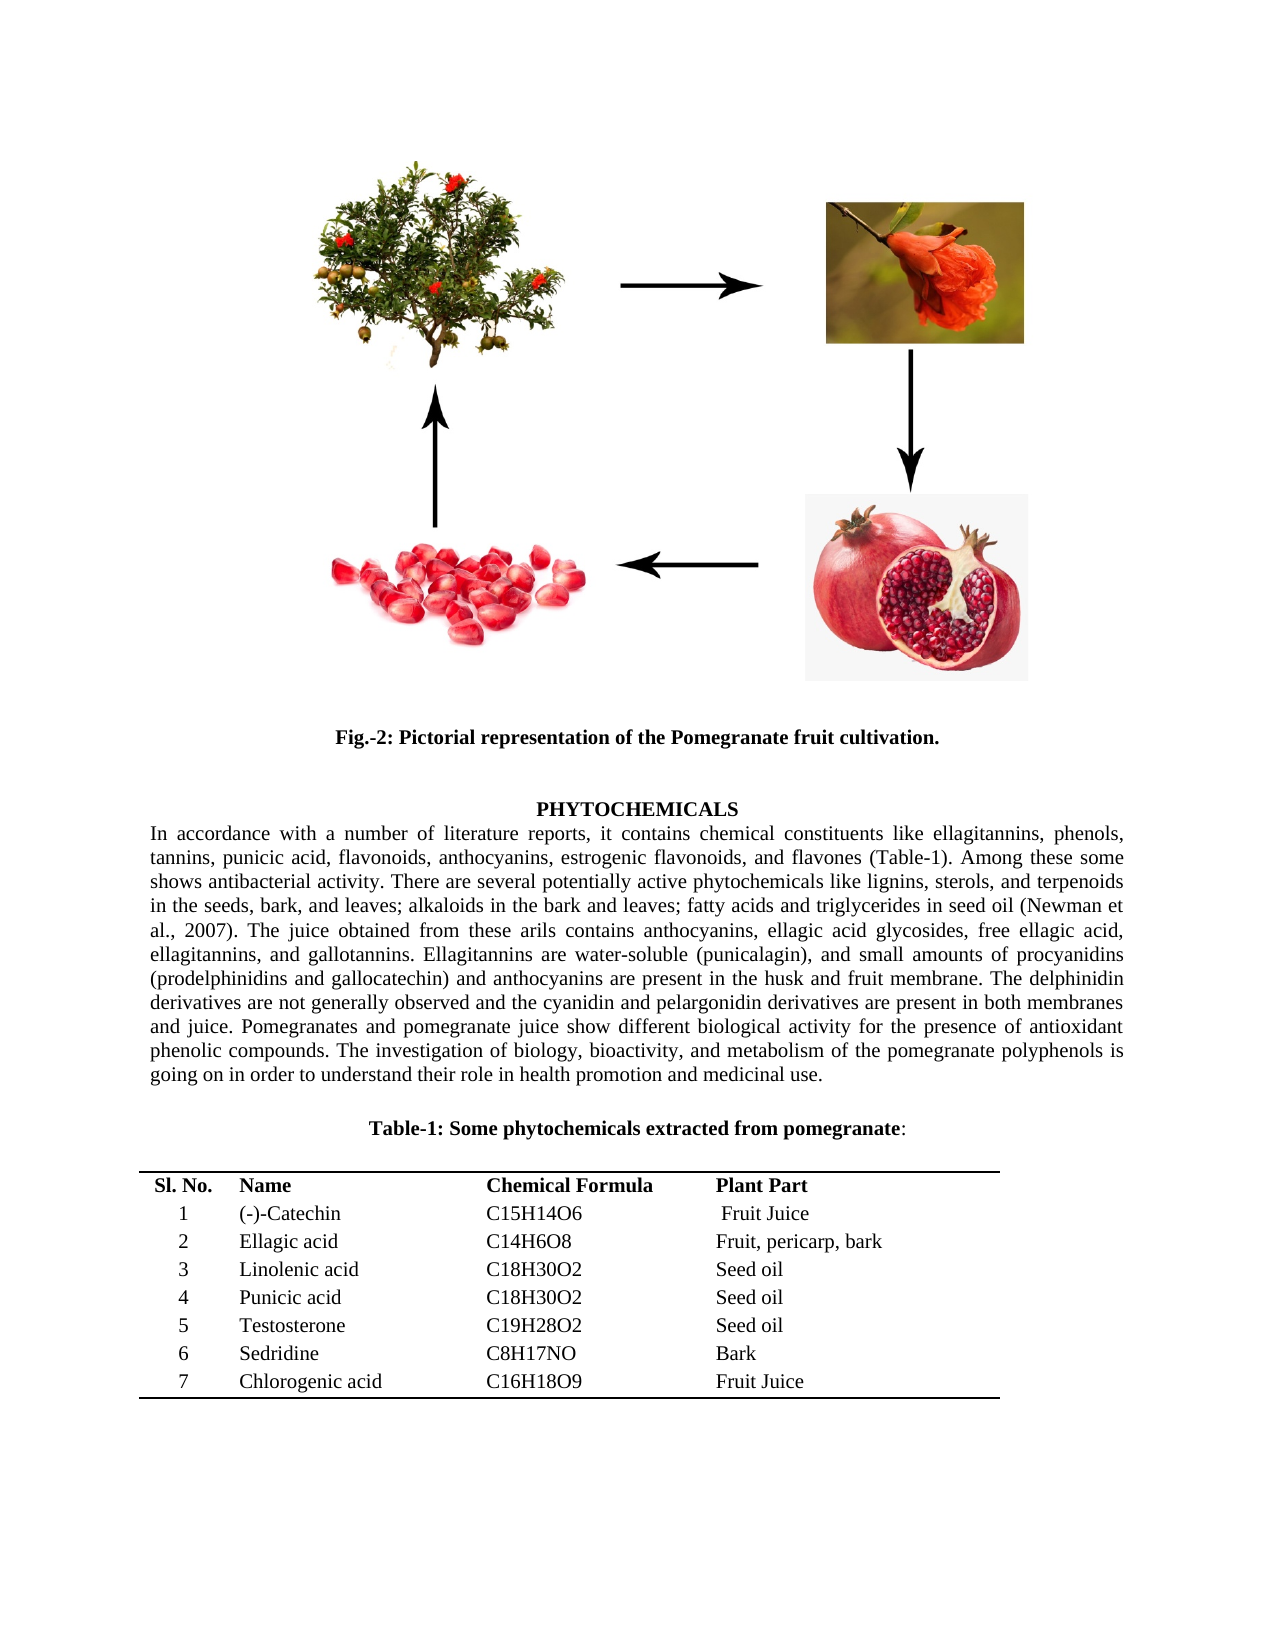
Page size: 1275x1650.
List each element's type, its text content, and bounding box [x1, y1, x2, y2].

table_header Sl. No. [139, 1173, 228, 1201]
table_cell Fruit Juice [704, 1201, 1000, 1229]
table_header Plant Part [704, 1173, 1000, 1201]
table_cell Fruit, pericarp, bark [704, 1229, 1000, 1257]
table_cell C18H30O2 [475, 1257, 704, 1285]
table_cell 7 [139, 1369, 228, 1397]
table_cell 1 [139, 1201, 228, 1229]
table_cell C18H30O2 [475, 1285, 704, 1313]
table_cell C8H17NO [475, 1341, 704, 1369]
table_cell Sedridine [228, 1341, 475, 1369]
table_cell Seed oil [704, 1285, 1000, 1313]
table_cell Testosterone [228, 1313, 475, 1341]
table_cell 4 [139, 1285, 228, 1313]
table_cell Seed oil [704, 1257, 1000, 1285]
table_cell 3 [139, 1257, 228, 1285]
text Table-1: Some phytochemicals extracted from pomegranate: [150, 1116, 1125, 1140]
table_cell Linolenic acid [228, 1257, 475, 1285]
text PHYTOCHEMICALS [150, 797, 1125, 821]
table_header Name [228, 1173, 475, 1201]
table_cell 5 [139, 1313, 228, 1341]
table_cell 6 [139, 1341, 228, 1369]
table_cell C14H6O8 [475, 1229, 704, 1257]
table_cell Punicic acid [228, 1285, 475, 1313]
table_cell C19H28O2 [475, 1313, 704, 1341]
table_cell C16H18O9 [475, 1369, 704, 1397]
table_cell (-)-Catechin [228, 1201, 475, 1229]
table_cell 2 [139, 1229, 228, 1257]
table_cell Fruit Juice [704, 1369, 1000, 1397]
table_cell Bark [704, 1341, 1000, 1369]
table_cell Chlorogenic acid [228, 1369, 475, 1397]
picture [301, 161, 1047, 679]
text In accordance with a number of literature reports, it contains chemical constituents like ellagitannins, phenols, tannins, punicic acid, flavonoids, anthocyanins, estrogenic flavonoids, and flavones (Table-1). Among these some shows antibacterial activity. There are several potentially active phytochemicals like lignins, sterols, and terpenoids in the seeds, bark, and leaves; alkaloids in the bark and leaves; fatty acids and triglycerides in seed oil (Newman et al., 2007). The juice obtained from these arils contains anthocyanins, ellagic acid glycosides, free ellagic acid, ellagitannins, and gallotannins. Ellagitannins are water-soluble (punicalagin), and small amounts of procyanidins (prodelphinidins and gallocatechin) and anthocyanins are present in the husk and fruit membrane. The delphinidin derivatives are not generally observed and the cyanidin and pelargonidin derivatives are present in both membranes and juice. Pomegranates and pomegranate juice show different biological activity for the presence of antioxidant phenolic compounds. The investigation of biology, bioactivity, and metabolism of the pomegranate polyphenols is going on in order to understand their role in health promotion and medicinal use. [150, 821, 1125, 1086]
table_cell Seed oil [704, 1313, 1000, 1341]
table_cell Ellagic acid [228, 1229, 475, 1257]
table_cell C15H14O6 [475, 1201, 704, 1229]
table_header Chemical Formula [475, 1173, 704, 1201]
text Fig.-2: Pictorial representation of the Pomegranate fruit cultivation. [150, 725, 1125, 749]
